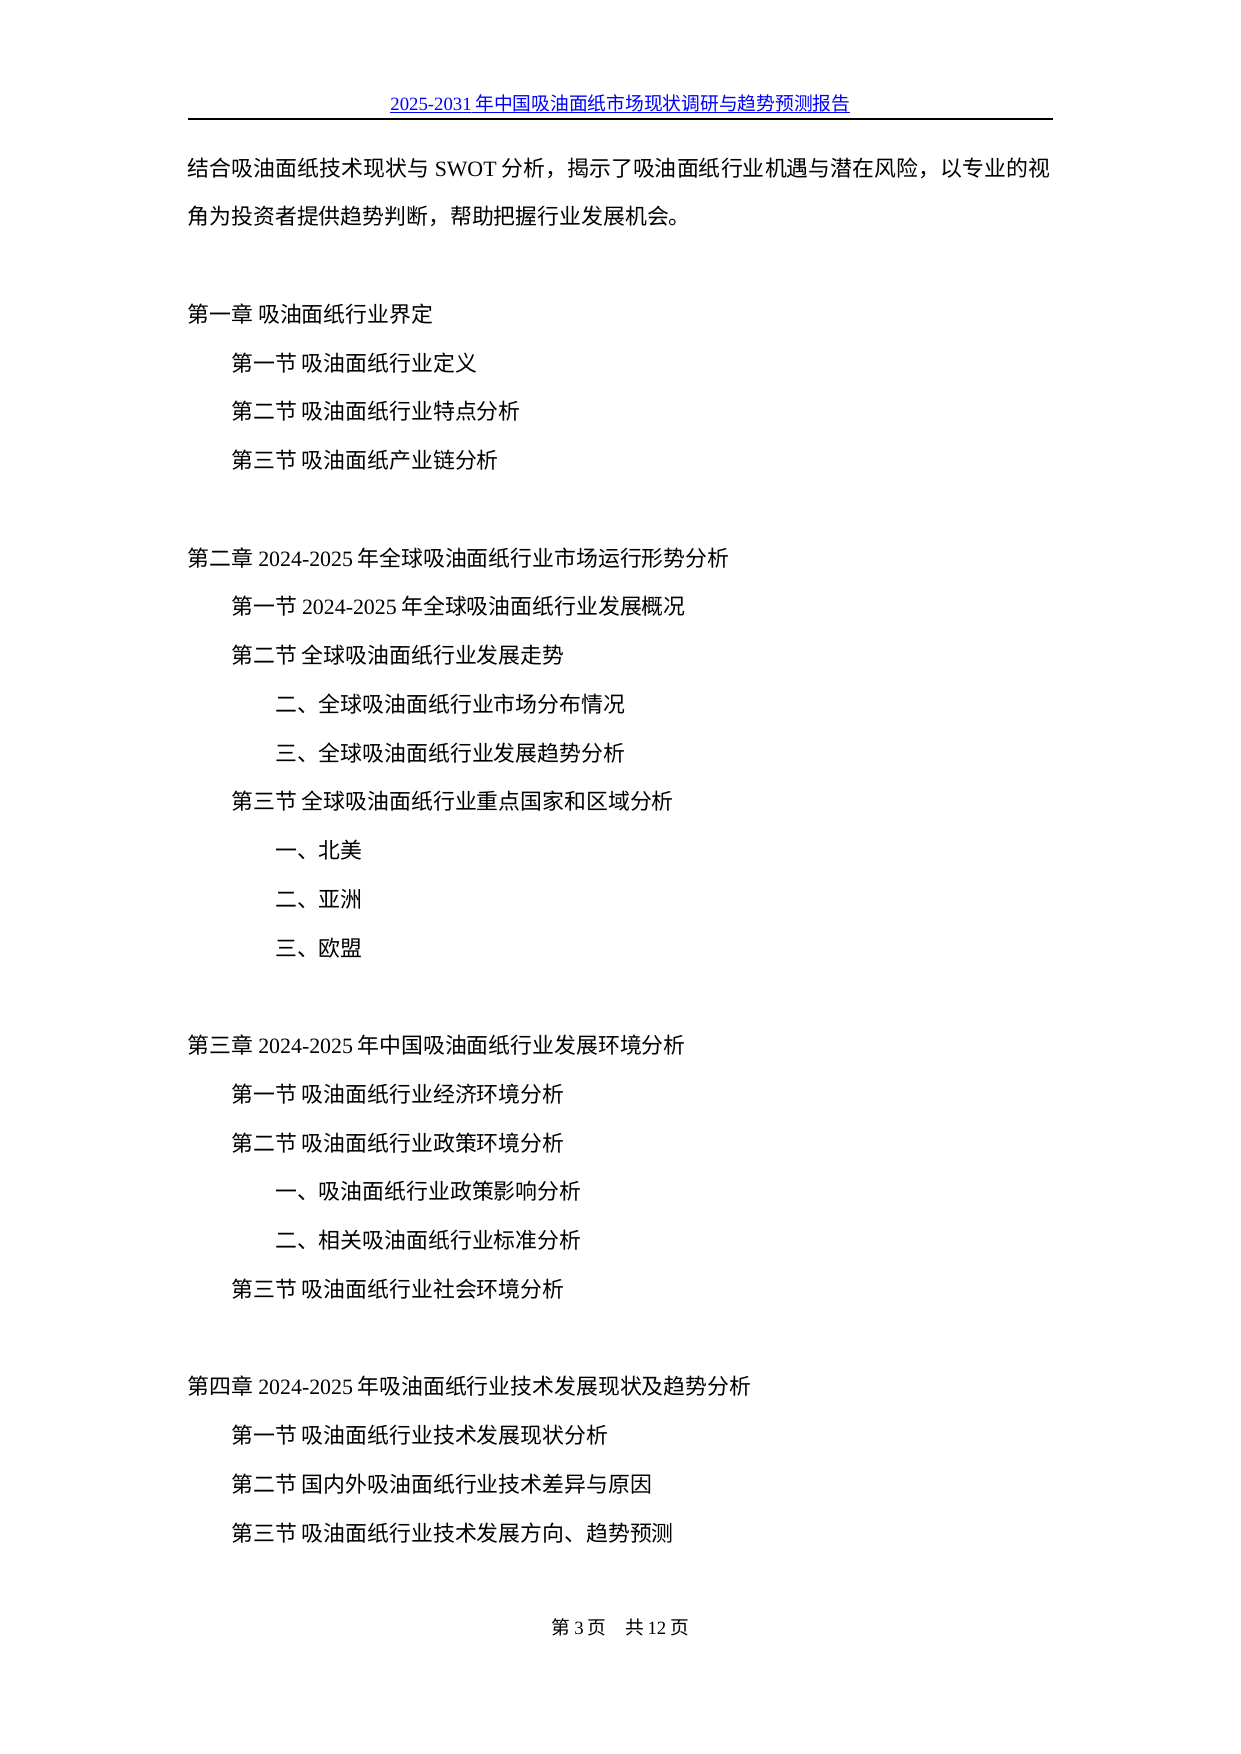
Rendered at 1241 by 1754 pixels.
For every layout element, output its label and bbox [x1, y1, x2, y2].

text [187, 150, 1053, 1548]
